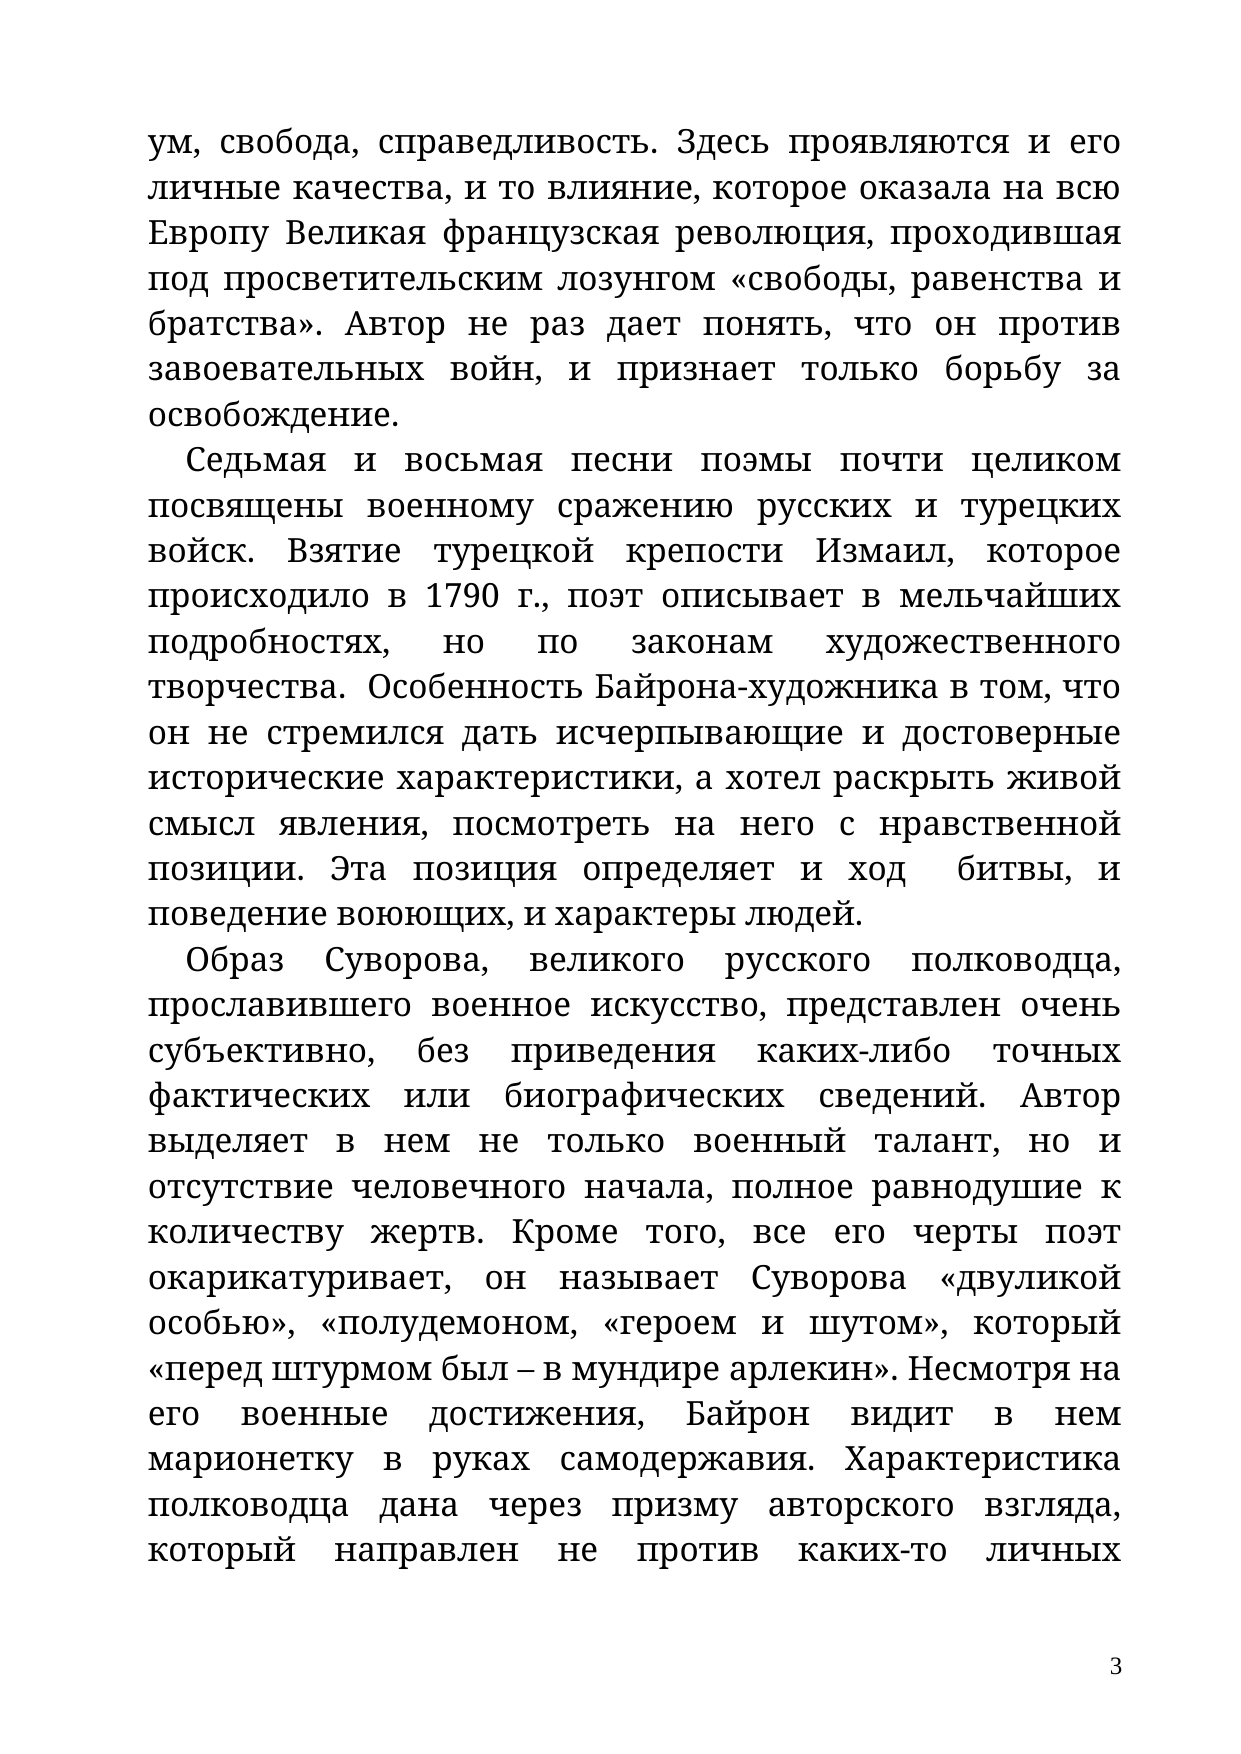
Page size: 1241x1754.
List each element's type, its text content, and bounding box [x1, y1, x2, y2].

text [148, 118, 1122, 436]
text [148, 936, 1122, 1571]
text Седьмая и восьмая песни поэмы почти целиком посвящены военному сражению русских и турецких войск. Взятие турецкой крепости Измаил, которое происходило в 1790 г., поэт описывает в мельчайших подробностях, но по законам художественного творчества. Особенность Байрона-художника в том, что он не стремился дать исчерпывающие и достоверные исторические характеристики, а хотел раскрыть живой смысл явления, посмотреть на него с нравственной позиции. Эта позиция определяет и ход битвы, и поведение воюющих, и характеры людей. [148, 436, 1122, 936]
